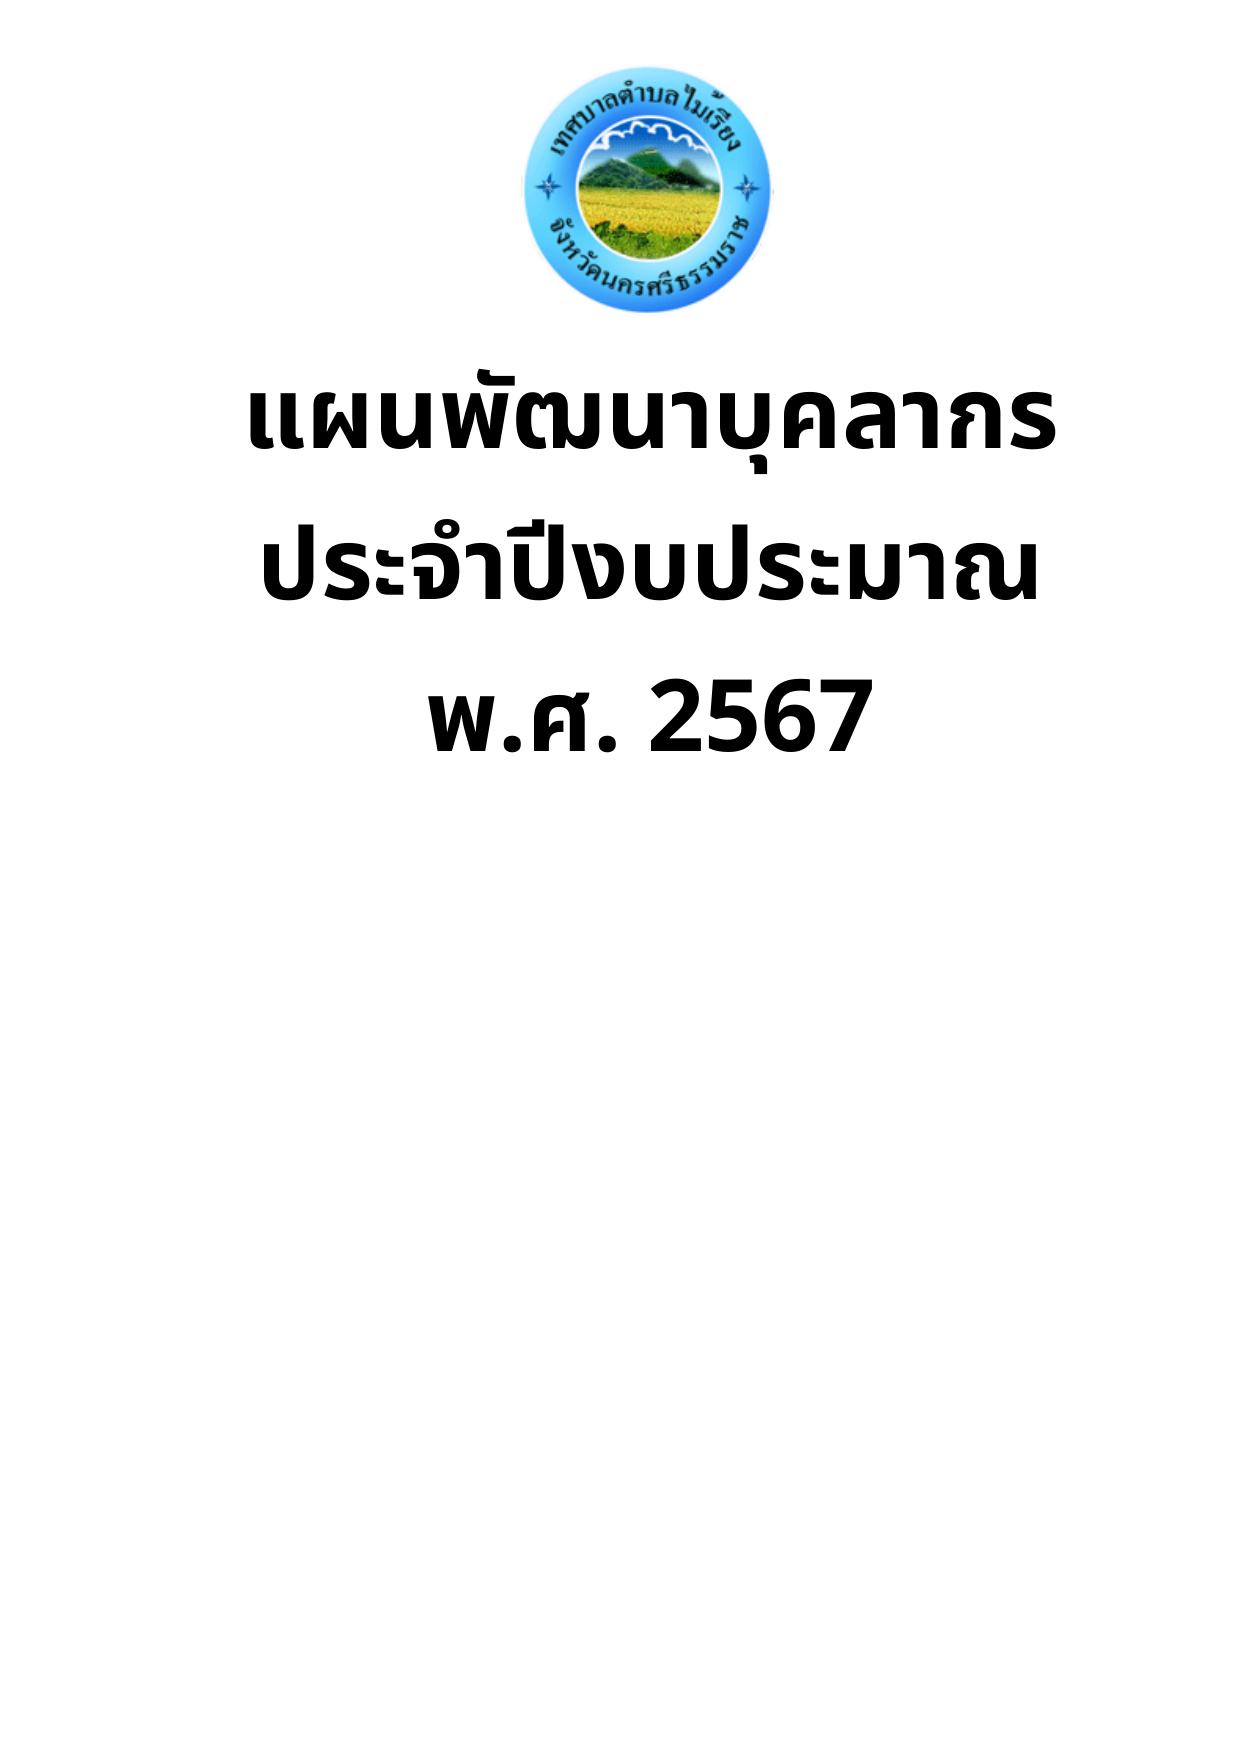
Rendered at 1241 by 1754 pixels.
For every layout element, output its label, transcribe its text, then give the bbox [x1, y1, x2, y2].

picture [515, 59, 787, 324]
text ประจำปีงบประมาณ พ.ศ. 2567 [150, 493, 1152, 796]
text แผนพัฒนาบุคลากร [150, 342, 1152, 493]
